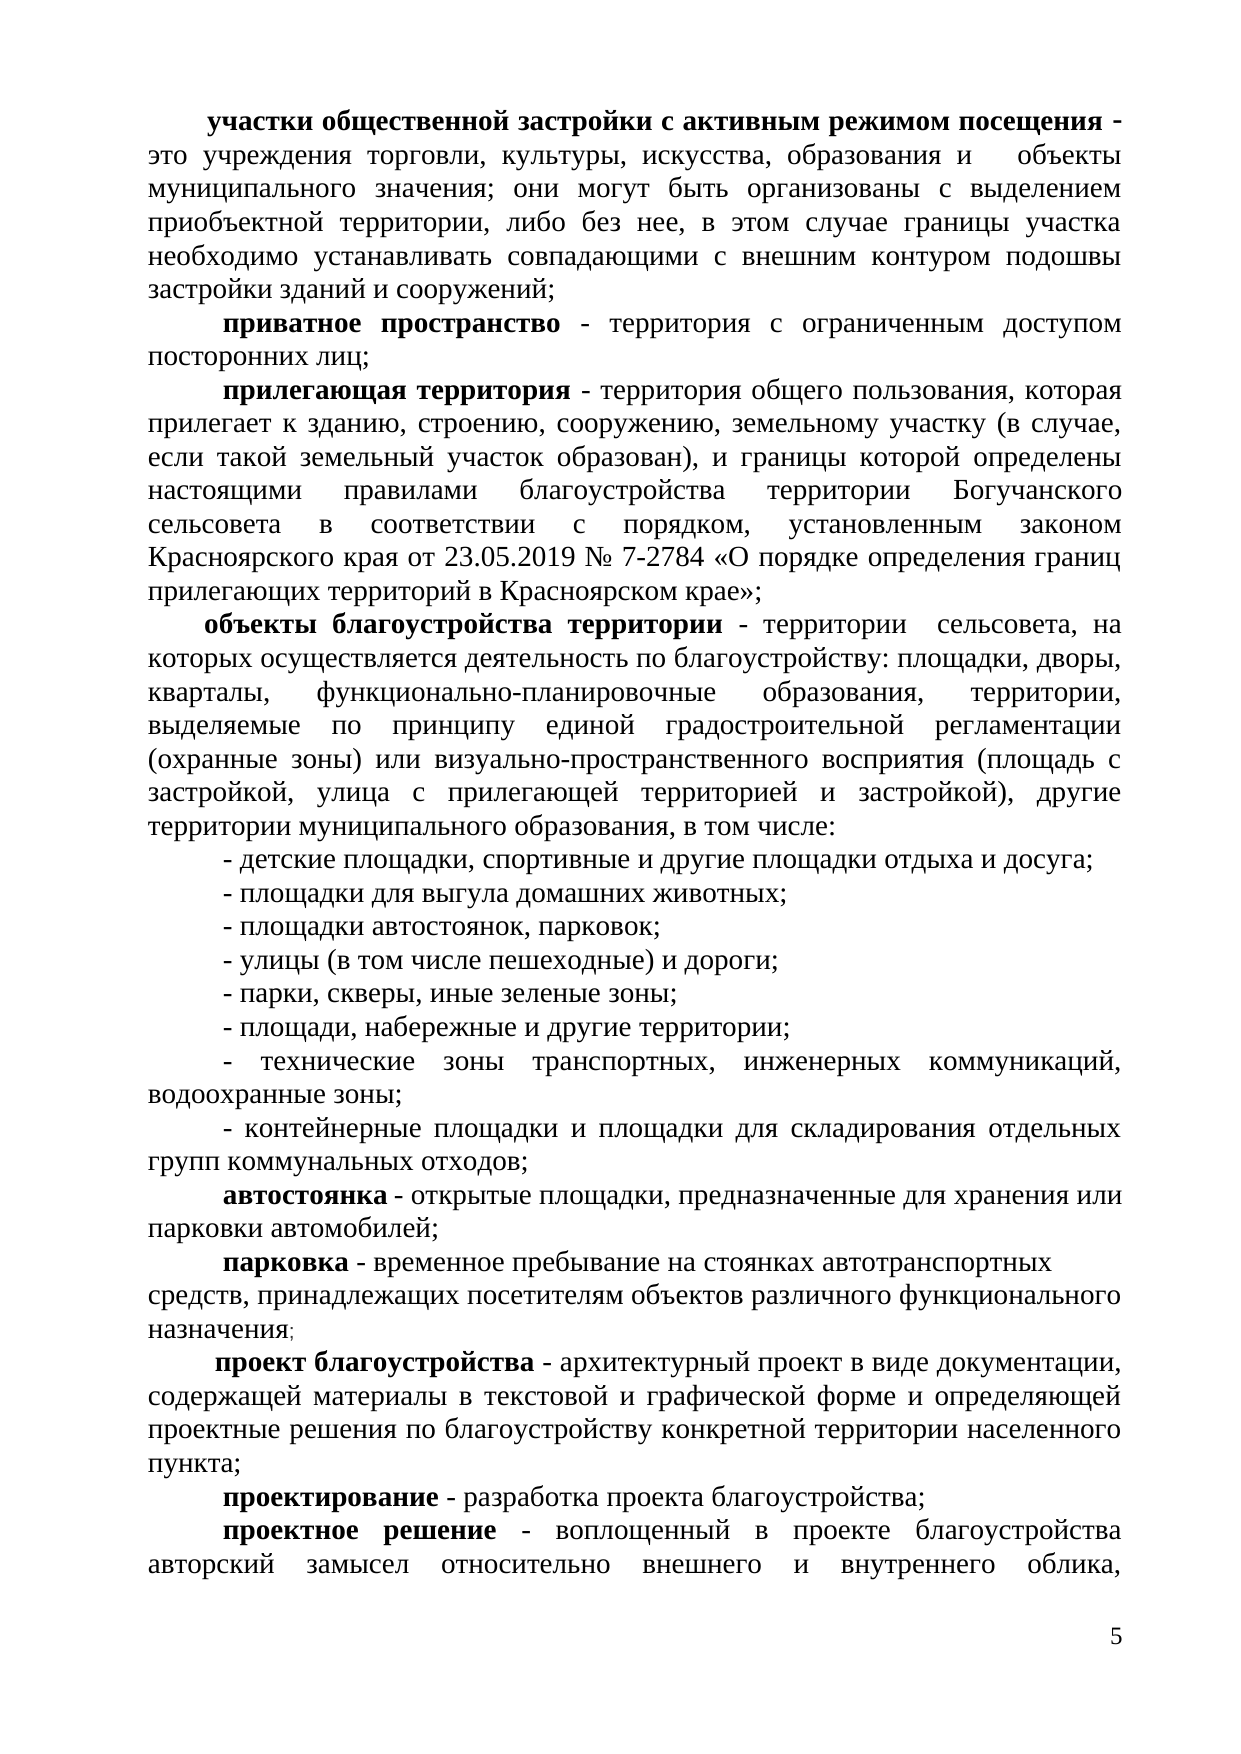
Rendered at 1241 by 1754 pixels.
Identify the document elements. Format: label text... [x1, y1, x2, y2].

text прилегающая территория - территория общего пользования, которая прилегает к зданию, строению, сооружению, земельному участку (в случае, если такой земельный участок образован), и границы которой определены настоящими правилами благоустройства территории Богучанского сельсовета в соответствии с порядком, установленным законом Красноярского края от 23.05.2019 № 7-2784 «О порядке определения границ прилегающих территорий в Красноярском крае»; [148, 372, 1122, 607]
text парковка - временное пребывание на стоянках автотранспортных [148, 1244, 1122, 1277]
text - технические зоны транспортных, инженерных коммуникаций, водоохранные зоны; [148, 1043, 1122, 1110]
text - контейнерные площадки и площадки для складирования отдельных групп коммунальных отходов; [148, 1110, 1122, 1177]
text - улицы (в том числе пешеходные) и дороги; [148, 942, 1122, 976]
text проект благоустройства - архитектурный проект в виде документации, содержащей материалы в текстовой и графической форме и определяющей проектные решения по благоустройству конкретной территории населенного пункта; [148, 1344, 1122, 1479]
text - площади, набережные и другие территории; [148, 1009, 1122, 1043]
text средств, принадлежащих посетителям объектов различного функционального назначения; [148, 1277, 1122, 1344]
text - детские площадки, спортивные и другие площадки отдыха и досуга; [148, 841, 1122, 875]
text автостоянка - открытые площадки, предназначенные для хранения или парковки автомобилей; [148, 1177, 1122, 1244]
text - парки, скверы, иные зеленые зоны; [148, 976, 1122, 1009]
text объекты благоустройства территории - территории сельсовета, на которых осуществляется деятельность по благоустройству: площадки, дворы, кварталы, функционально-планировочные образования, территории, выделяемые по принципу единой градостроительной регламентации (охранные зоны) или визуально-пространственного восприятия (площадь с застройкой, улица с прилегающей территорией и застройкой), другие территории муниципального образования, в том числе: [148, 607, 1122, 841]
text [148, 1512, 1122, 1579]
text приватное пространство - территория с ограниченным доступом посторонних лиц; [148, 305, 1122, 372]
text участки общественной застройки с активным режимом посещения это учреждения торговли, культуры, искусства, образования и объекты муниципального значения; они могут быть организованы с выделением приобъектной территории, либо без нее, в этом случае границы участка необходимо устанавливать совпадающими с внешним контуром подошвы застройки зданий и сооружений; [148, 103, 1122, 305]
text - площадки для выгула домашних животных; [148, 875, 1122, 908]
text проектирование - разработка проекта благоустройства; [148, 1479, 1122, 1512]
text - площадки автостоянок, парковок; [148, 908, 1122, 942]
